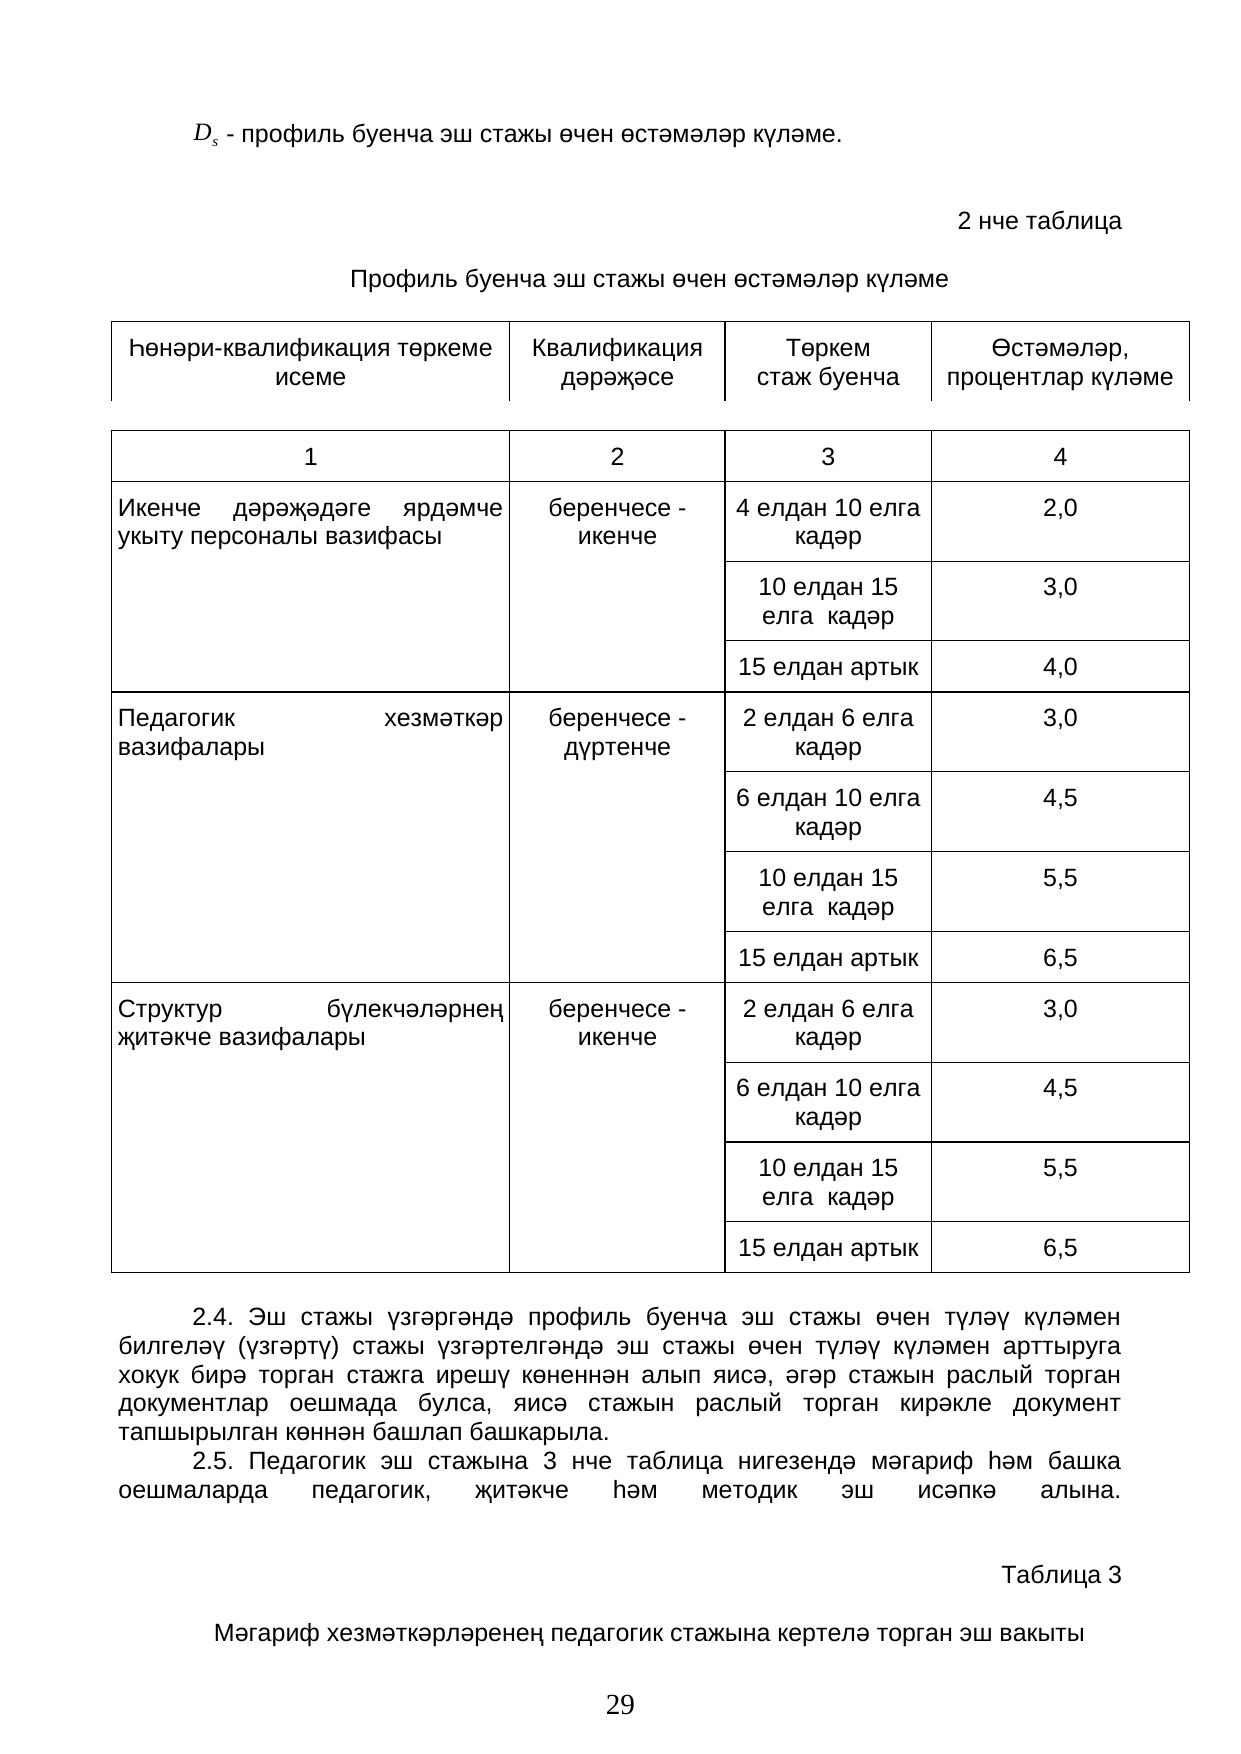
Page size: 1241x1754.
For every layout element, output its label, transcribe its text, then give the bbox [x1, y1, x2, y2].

table_header Өстәмәләр, процентлар күләме [932, 322, 1189, 401]
table_cell 4,5 [932, 772, 1189, 851]
table_cell 4 елдан 10 елга кадәр [726, 482, 931, 561]
table_header 4 [932, 431, 1189, 481]
table_header 3 [726, 431, 931, 481]
text Профиль буенча эш стажы өчен өстәмәләр күләме [118, 264, 1122, 292]
text 2.4. Эш стажы үзгәргәндә профиль буенча эш стажы өчен түләү күләмен билгеләү (үзгәртү) стажы үзгәртелгәндә эш стажы өчен түләү күләмен арттыруга хокук бирә торган стажга ирешү көненнән алып яисә, әгәр стажын раслый торган документлар оешмада булса, яисә стажын раслый торган кирәкле документ тапшырылган көннән башлап башкарыла. [118, 1302, 1122, 1446]
table_header Төркем стаж буенча [726, 322, 931, 401]
table_cell Икенче дәрәҗәдәге ярдәмче укыту персоналы вазифасы [112, 482, 509, 691]
table_cell беренчесе - дүртенче [510, 693, 724, 982]
table_cell 2 елдан 6 елга кадәр [726, 693, 931, 771]
text 2.5. Педагогик эш стажына 3 нче таблица нигезендә мәгариф һәм башка оешмаларда педагогик, җитәкче һәм методик эш исәпкә алына. [118, 1446, 1122, 1531]
table_cell 4,5 [932, 1063, 1189, 1141]
table_cell Структур бүлекчәләрнең җитәкче вазифалары [112, 983, 509, 1272]
table_cell 3,0 [932, 562, 1189, 640]
table_cell 2,0 [932, 482, 1189, 561]
table_cell 6,5 [932, 932, 1189, 982]
table_header 1 [112, 431, 509, 481]
table_cell 3,0 [932, 983, 1189, 1062]
table_cell 4,0 [932, 641, 1189, 691]
table_cell беренчесе - икенче [510, 482, 724, 691]
text - профиль буенча эш стажы өчен өстәмәләр күләме. [118, 118, 1122, 177]
table_cell 10 елдан 15 елга кадәр [726, 1143, 931, 1221]
table_header Квалификация дәрәҗәсе [510, 322, 724, 401]
table_cell 5,5 [932, 1143, 1189, 1221]
table_cell 2 елдан 6 елга кадәр [726, 983, 931, 1062]
table_header Һөнәри-квалификация төркеме исеме [112, 322, 509, 401]
table_cell 15 елдан артык [726, 1222, 931, 1272]
table_cell 3,0 [932, 693, 1189, 771]
table_cell беренчесе - икенче [510, 983, 724, 1272]
table_cell 15 елдан артык [726, 641, 931, 691]
table_cell Педагогик хезмәткәр вазифалары [112, 693, 509, 982]
table_cell 15 елдан артык [726, 932, 931, 982]
table_cell 5,5 [932, 852, 1189, 931]
table_cell 6,5 [932, 1222, 1189, 1272]
table_cell 6 елдан 10 елга кадәр [726, 1063, 931, 1141]
table_cell 10 елдан 15 елга кадәр [726, 562, 931, 640]
table_cell 6 елдан 10 елга кадәр [726, 772, 931, 851]
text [118, 1618, 1122, 1646]
table_header 2 [510, 431, 724, 481]
text 2 нче таблица [118, 206, 1122, 235]
text Таблица 3 [118, 1560, 1122, 1589]
table_cell 10 елдан 15 елга кадәр [726, 852, 931, 931]
